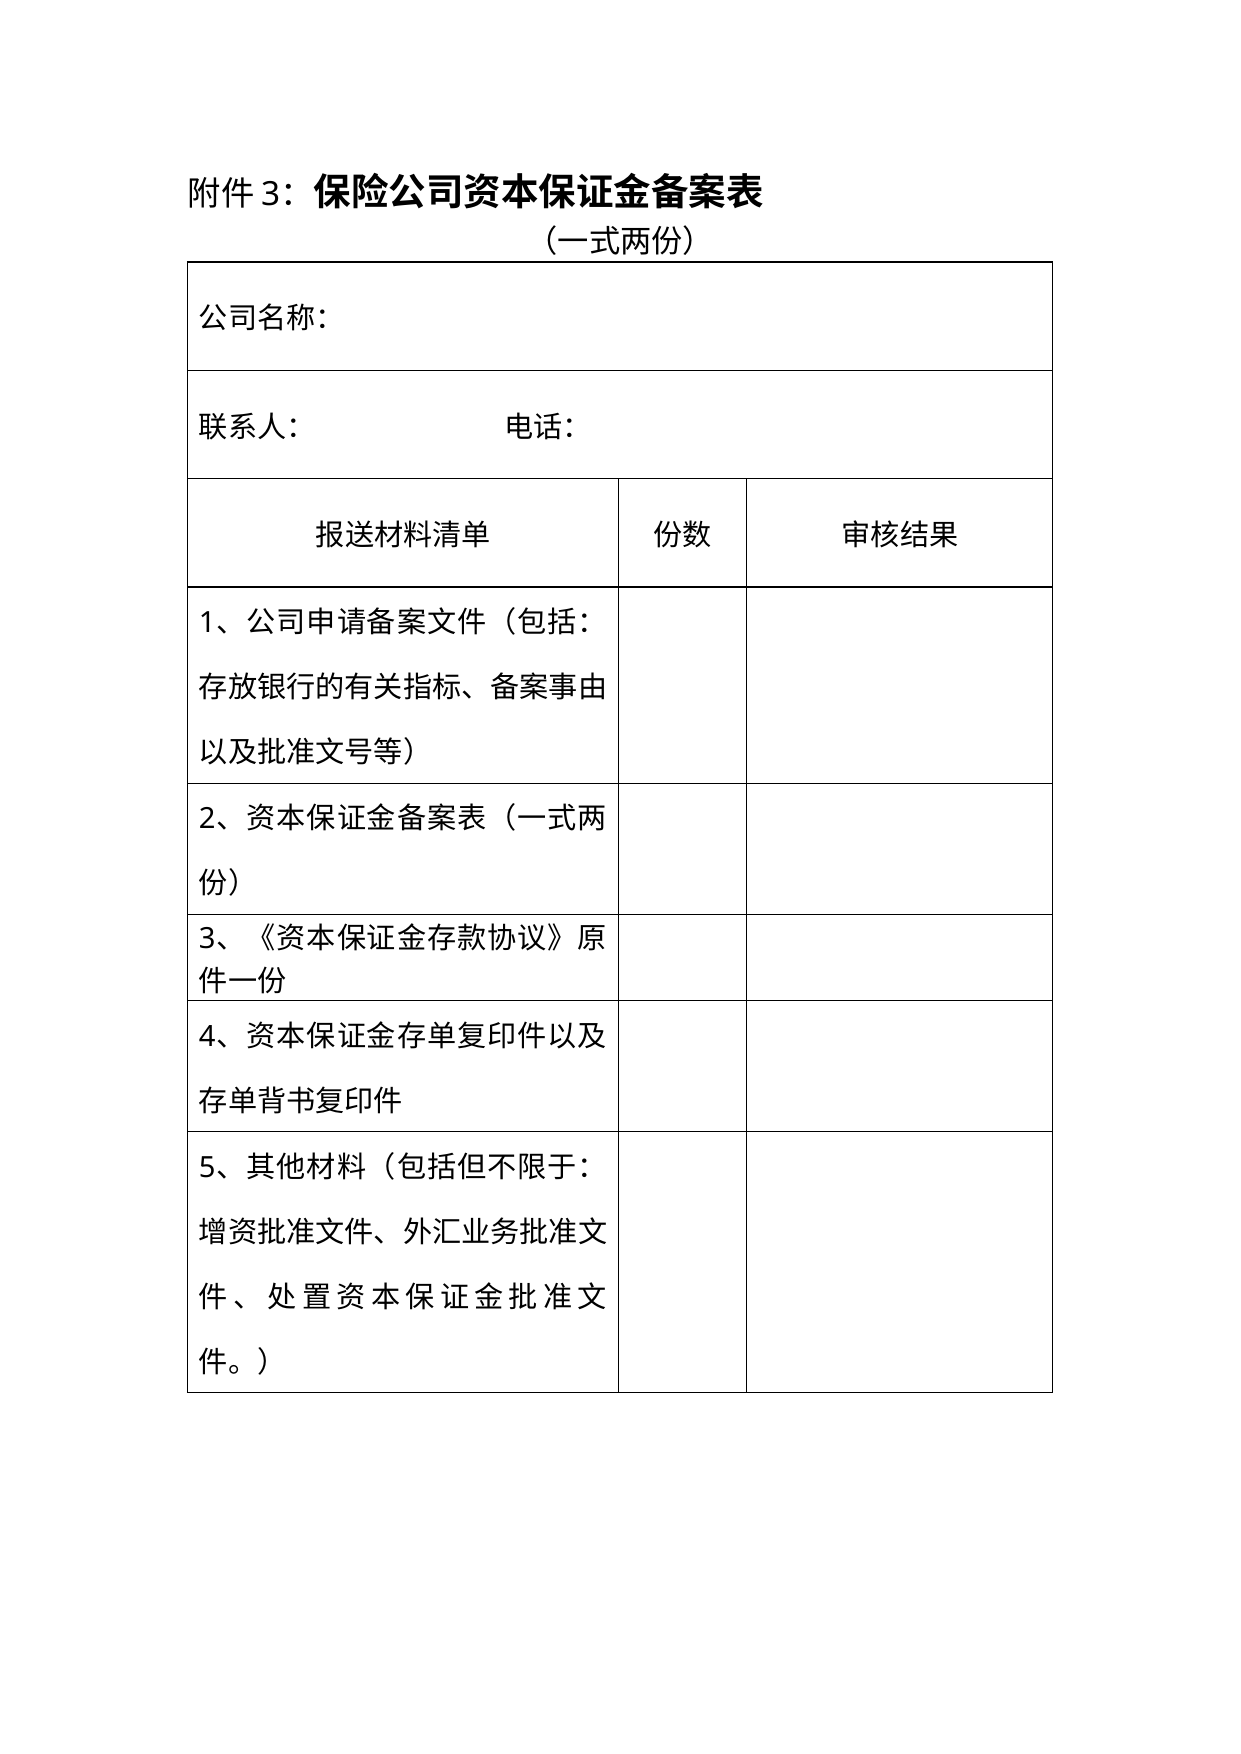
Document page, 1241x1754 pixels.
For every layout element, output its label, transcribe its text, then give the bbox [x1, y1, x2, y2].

table_cell 联系人： 电话： [188, 371, 1052, 478]
table_cell 审核结果 [747, 479, 1052, 586]
table_cell [747, 1001, 1052, 1131]
table_cell 5、其他材料（包括但不限于：增资批准文件、外汇业务批准文件、处置资本保证金批准文件。） [188, 1132, 618, 1392]
table_cell [747, 1132, 1052, 1392]
table_cell 报送材料清单 [188, 479, 618, 586]
table_cell [747, 915, 1052, 1000]
table_cell 2、资本保证金备案表（一式两份） [188, 784, 618, 913]
text （一式两份） [187, 216, 1053, 261]
table_cell [619, 915, 746, 1000]
table_cell 1、公司申请备案文件（包括：存放银行的有关指标、备案事由以及批准文号等） [188, 588, 618, 782]
table_cell 3、《资本保证金存款协议》原件一份 [188, 915, 618, 1000]
table_cell [619, 1132, 746, 1392]
table_cell [619, 1001, 746, 1131]
table_cell [747, 588, 1052, 782]
text 附件3：保险公司资本保证金备案表 [187, 162, 1053, 216]
table_cell [619, 588, 746, 782]
table_header 公司名称： [188, 263, 1052, 370]
table_cell [747, 784, 1052, 913]
table_cell 4、资本保证金存单复印件以及存单背书复印件 [188, 1001, 618, 1131]
table_cell 份数 [619, 479, 746, 586]
table_cell [619, 784, 746, 913]
